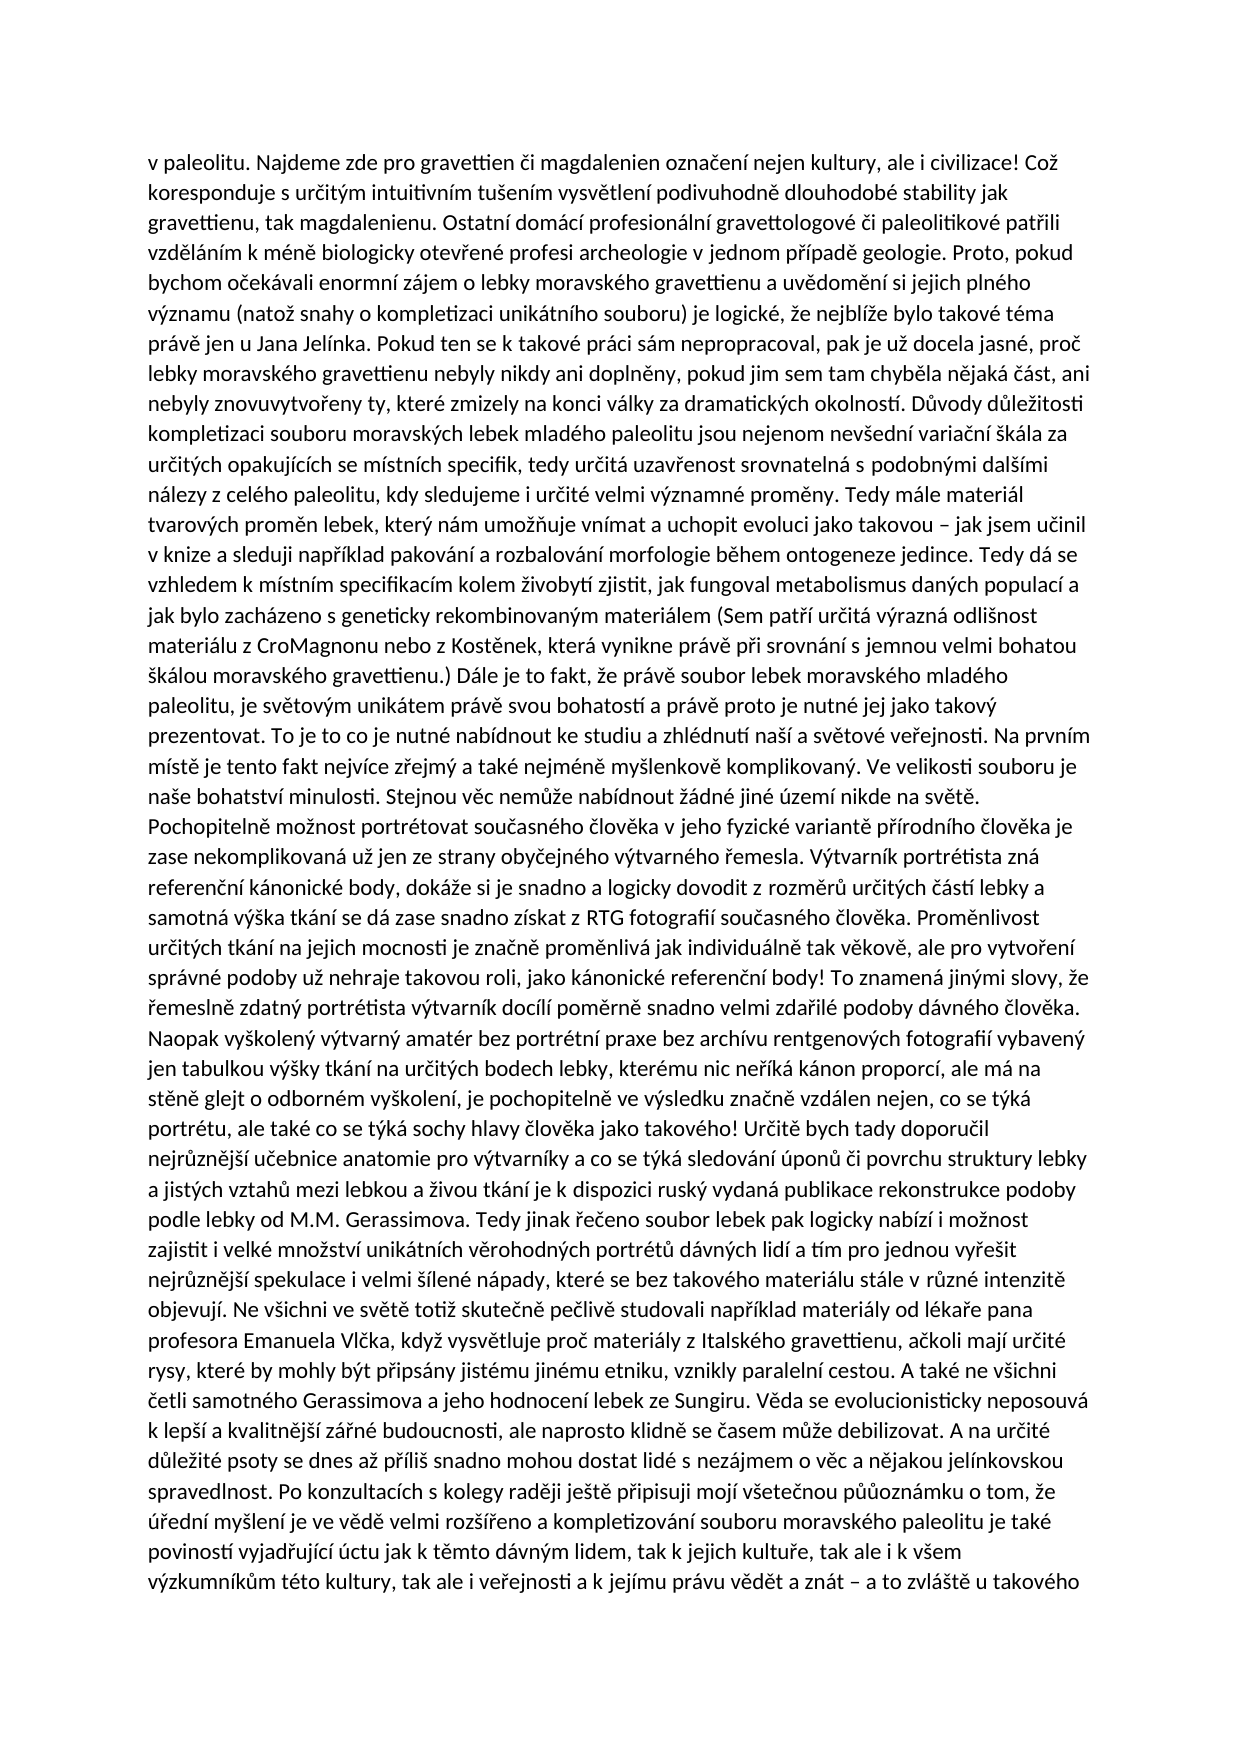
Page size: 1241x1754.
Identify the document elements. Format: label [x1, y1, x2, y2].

text [148, 148, 1093, 1595]
